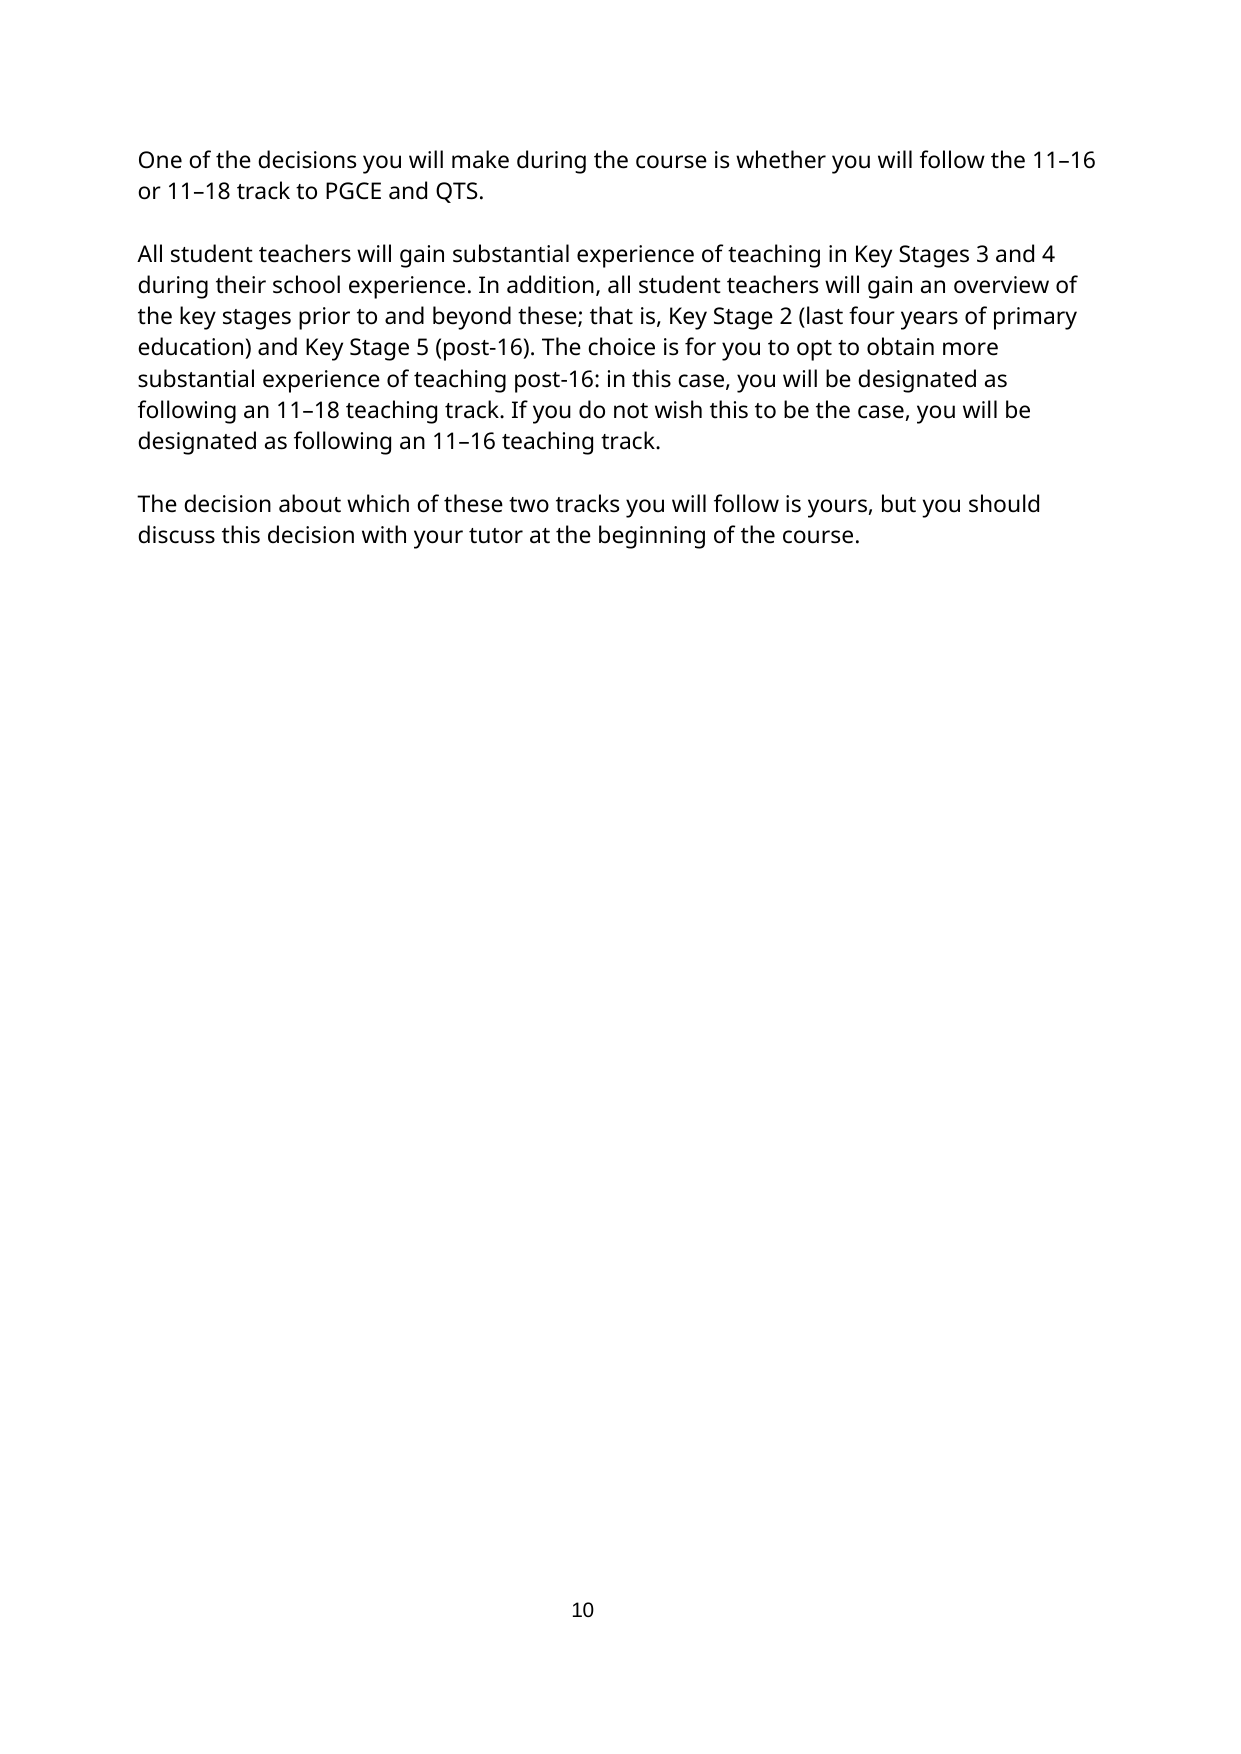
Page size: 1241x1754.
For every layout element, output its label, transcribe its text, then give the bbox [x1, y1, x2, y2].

text The decision about which of these two tracks you will follow is yours, but you should discuss this decision with your tutor at the beginning of the course. [137, 487, 1101, 550]
text All student teachers will gain substantial experience of teaching in Key Stages 3 and 4 during their school experience. In addition, all student teachers will gain an overview of the key stages prior to and beyond these; that is, Key Stage 2 (last four years of primary education) and Key Stage 5 (post-16). The choice is for you to opt to obtain more substantial experience of teaching post-16: in this case, you will be designated as following an 11–18 teaching track. If you do not wish this to be the case, you will be designated as following an 11–16 teaching track. [137, 237, 1101, 456]
text One of the decisions you will make during the course is whether you will follow the 11–16 or 11–18 track to PGCE and QTS. [137, 144, 1101, 206]
